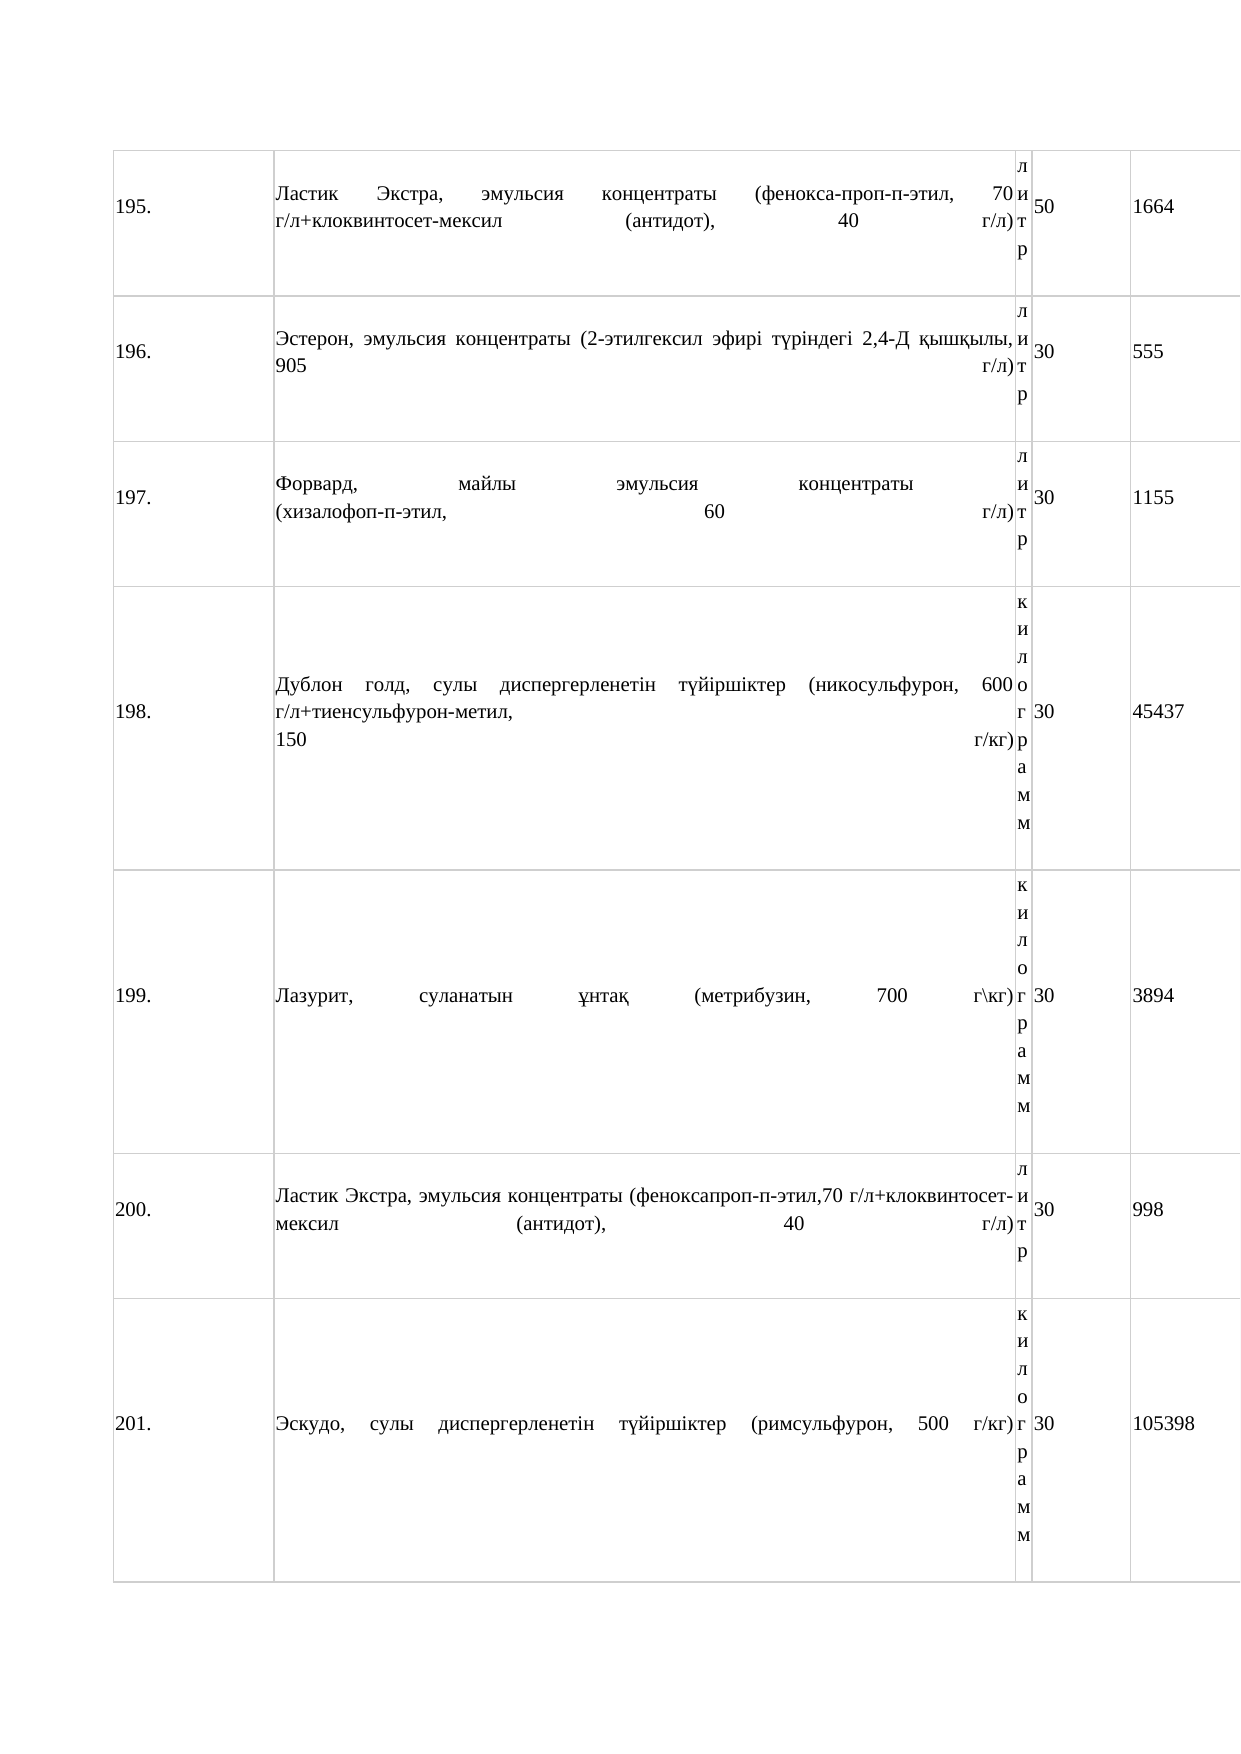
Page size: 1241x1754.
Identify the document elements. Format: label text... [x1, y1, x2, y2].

table_cell килограмм [1016, 587, 1031, 869]
table_header литр [1016, 151, 1031, 295]
table_cell 30 [1033, 587, 1130, 869]
table_cell Ластик Экстра, эмульсия концентраты (феноксапроп-п-этил,70 г/л+клоквинтосет-мексил (антидот), 40 г/л) [275, 1154, 1015, 1298]
table_header 1664 [1131, 151, 1240, 295]
table_cell Дублон голд, сулы диспергерленетін түйіршіктер (никосульфурон, 600 г/л+тиенсульфурон-метил, 150 г/кг) [275, 587, 1015, 869]
table_cell 30 [1033, 1299, 1130, 1581]
table_cell 998 [1131, 1154, 1240, 1298]
table_header 195. [114, 151, 273, 295]
table_header Ластик Экстра, эмульсия концентраты (фенокса-проп-п-этил, 70 г/л+клоквинтосет-мексил (антидот), 40 г/л) [275, 151, 1015, 295]
table_cell 197. [114, 442, 273, 586]
table_cell 1155 [1131, 442, 1240, 586]
table_cell Эстерон, эмульсия концентраты (2-этилгексил эфирі түріндегі 2,4-Д қышқылы, 905 г/л) [275, 297, 1015, 441]
table_cell 199. [114, 871, 273, 1153]
table_cell 200. [114, 1154, 273, 1298]
table_cell литр [1016, 1154, 1031, 1298]
table_cell 105398 [1131, 1299, 1240, 1581]
table_cell 45437 [1131, 587, 1240, 869]
table_cell 30 [1033, 871, 1130, 1153]
table_cell 30 [1033, 297, 1130, 441]
table_cell 30 [1033, 1154, 1130, 1298]
table_cell 201. [114, 1299, 273, 1581]
table_cell 198. [114, 587, 273, 869]
table_cell 3894 [1131, 871, 1240, 1153]
table_cell 196. [114, 297, 273, 441]
table_cell литр [1016, 442, 1031, 586]
table_cell 30 [1033, 442, 1130, 586]
table_cell Эскудо, сулы диспергерленетін түйіршіктер (римсульфурон, 500 г/кг) [275, 1299, 1015, 1581]
table_cell Форвард, майлы эмульсия концентраты (хизалофоп-п-этил, 60 г/л) [275, 442, 1015, 586]
table_cell 555 [1131, 297, 1240, 441]
table_cell килограмм [1016, 1299, 1031, 1581]
table_cell литр [1016, 297, 1031, 441]
table_cell килограмм [1016, 871, 1031, 1153]
table_header 50 [1033, 151, 1130, 295]
table_cell Лазурит, суланатын ұнтақ (метрибузин, 700 г\кг) [275, 871, 1015, 1153]
